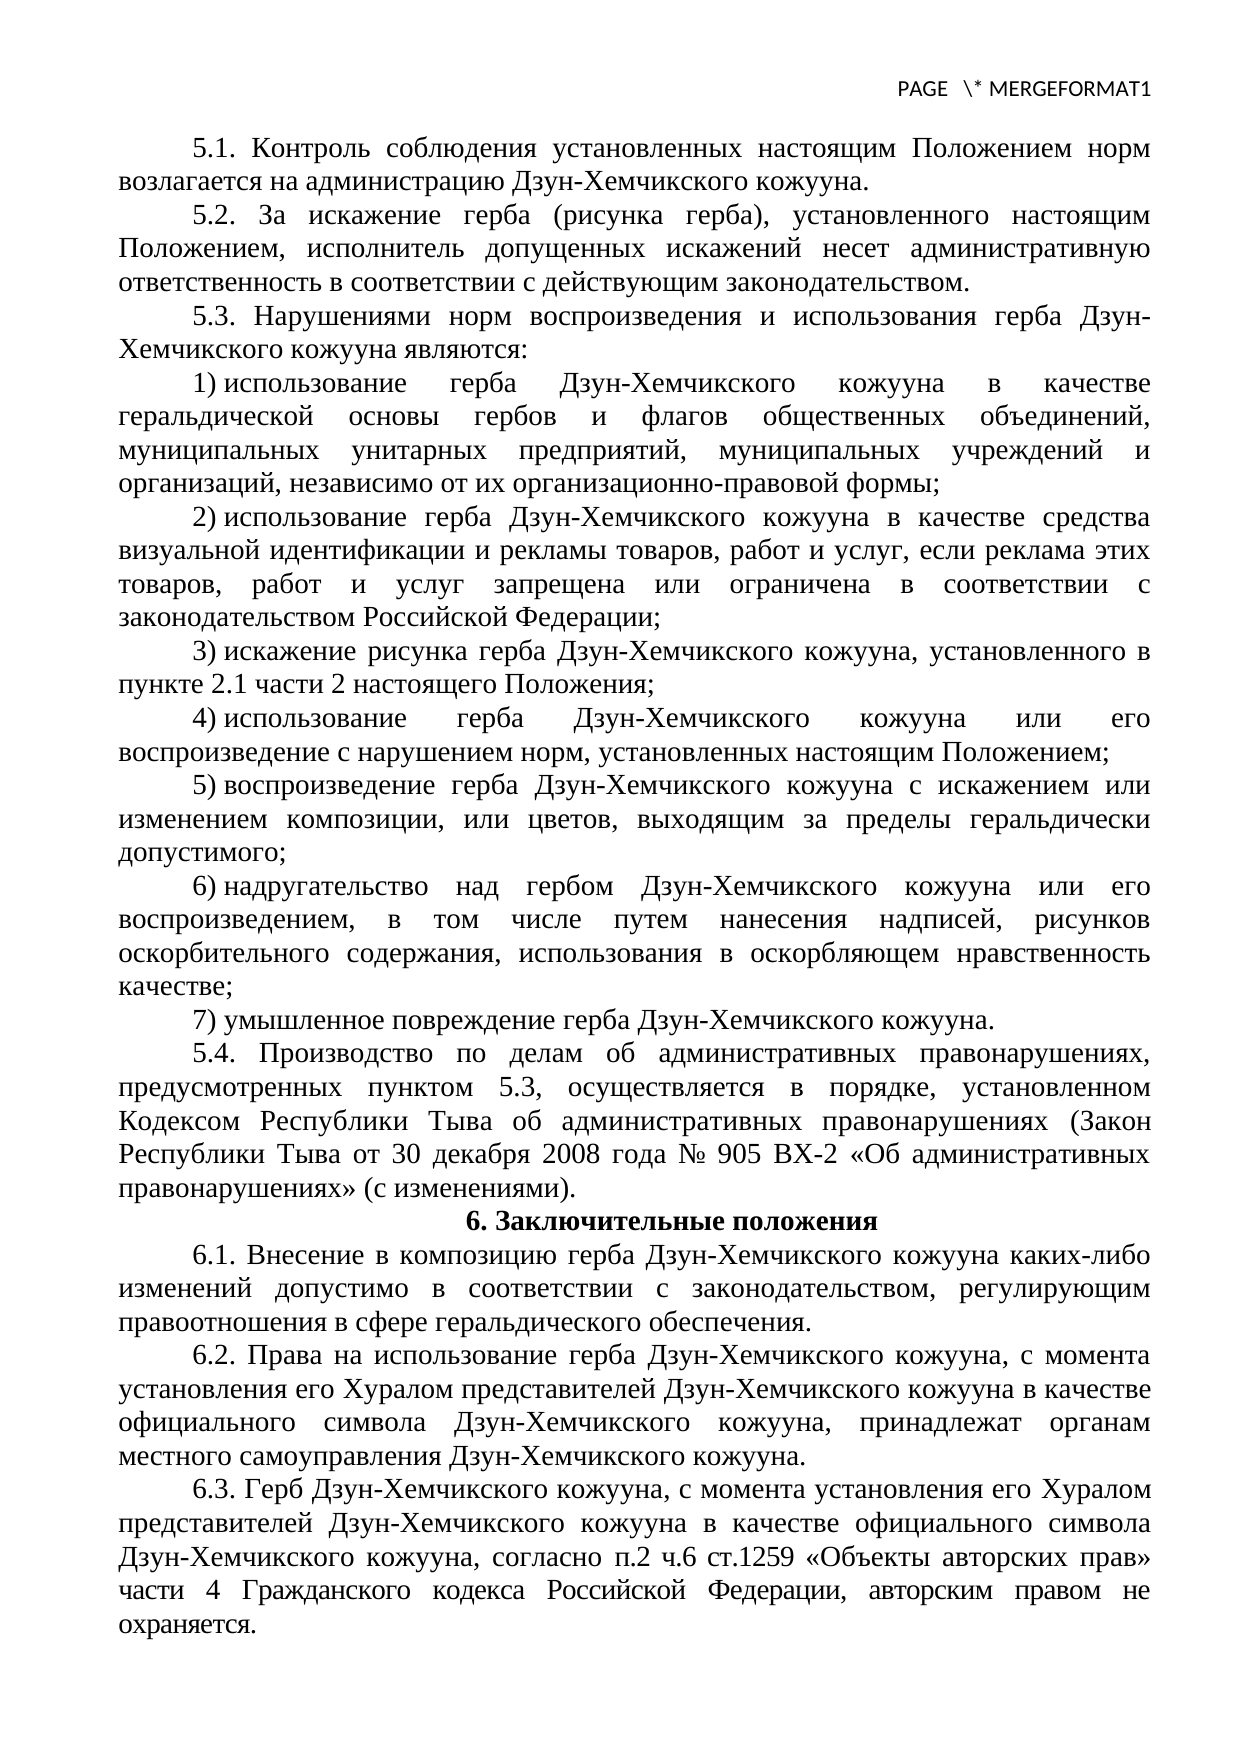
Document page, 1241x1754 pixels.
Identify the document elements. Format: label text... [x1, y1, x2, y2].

list использование герба Дзун-Хемчикского кожууна в качестве средства визуальной идентификации и рекламы товаров, работ и услуг, если реклама этих товаров, работ и услуг запрещена или ограничена в соответствии с законодательством Российской Федерации; [118, 499, 1152, 633]
list надругательство над гербом Дзун-Хемчикского кожууна или его воспроизведением, в том числе путем нанесения надписей, рисунков оскорбительного содержания, использования в оскорбляющем нравственность качестве; [118, 868, 1152, 1002]
text 5.4. Производство по делам об административных правонарушениях, предусмотренных пунктом 5.3, осуществляется в порядке, установленном Кодексом Республики Тыва об административных правонарушениях (Закон Республики Тыва от 30 декабря 2008 года № 905 ВХ-2 «Об административных правонарушениях» (с изменениями). [118, 1036, 1152, 1203]
text 6.3. Герб Дзун-Хемчикского кожууна, с момента установления его Хуралом представителей Дзун-Хемчикского кожууна в качестве официального символа Дзун-Хемчикского кожууна, согласно п.2 ч.6 ст.1259 «Объекты авторских прав» части 4 Гражданского кодекса Российской Федерации, авторским правом не охраняется. [118, 1472, 1152, 1639]
text 6. Заключительные положения [118, 1203, 1152, 1237]
text 5.1. Контроль соблюдения установленных настоящим Положением норм возлагается на администрацию Дзун-Хемчикского кожууна. [118, 130, 1152, 197]
text 6.1. Внесение в композицию герба Дзун-Хемчикского кожууна каких-либо изменений допустимо в соответствии с законодательством, регулирующим правоотношения в сфере геральдического обеспечения. [118, 1237, 1152, 1337]
list умышленное повреждение герба Дзун-Хемчикского кожууна. [118, 1002, 1152, 1036]
text 6.2. Права на использование герба Дзун-Хемчикского кожууна, с момента установления его Хуралом представителей Дзун-Хемчикского кожууна в качестве официального символа Дзун-Хемчикского кожууна, принадлежат органам местного самоуправления Дзун-Хемчикского кожууна. [118, 1337, 1152, 1472]
list использование герба Дзун-Хемчикского кожууна или его воспроизведение с нарушением норм, установленных настоящим Положением; [118, 700, 1152, 767]
list воспроизведение герба Дзун-Хемчикского кожууна с искажением или изменением композиции, или цветов, выходящим за пределы геральдически допустимого; [118, 767, 1152, 868]
list использование герба Дзун-Хемчикского кожууна в качестве геральдической основы гербов и флагов общественных объединений, муниципальных унитарных предприятий, муниципальных учреждений и организаций, независимо от их организационно-правовой формы; [118, 365, 1152, 499]
list искажение рисунка герба Дзун-Хемчикского кожууна, установленного в пункте 2.1 части 2 настоящего Положения; [118, 633, 1152, 700]
text 5.2. За искажение герба (рисунка герба), установленного настоящим Положением, исполнитель допущенных искажений несет административную ответственность в соответствии с действующим законодательством. [118, 197, 1152, 298]
text 5.3. Нарушениями норм воспроизведения и использования герба Дзун-Хемчикского кожууна являются: [118, 298, 1152, 365]
